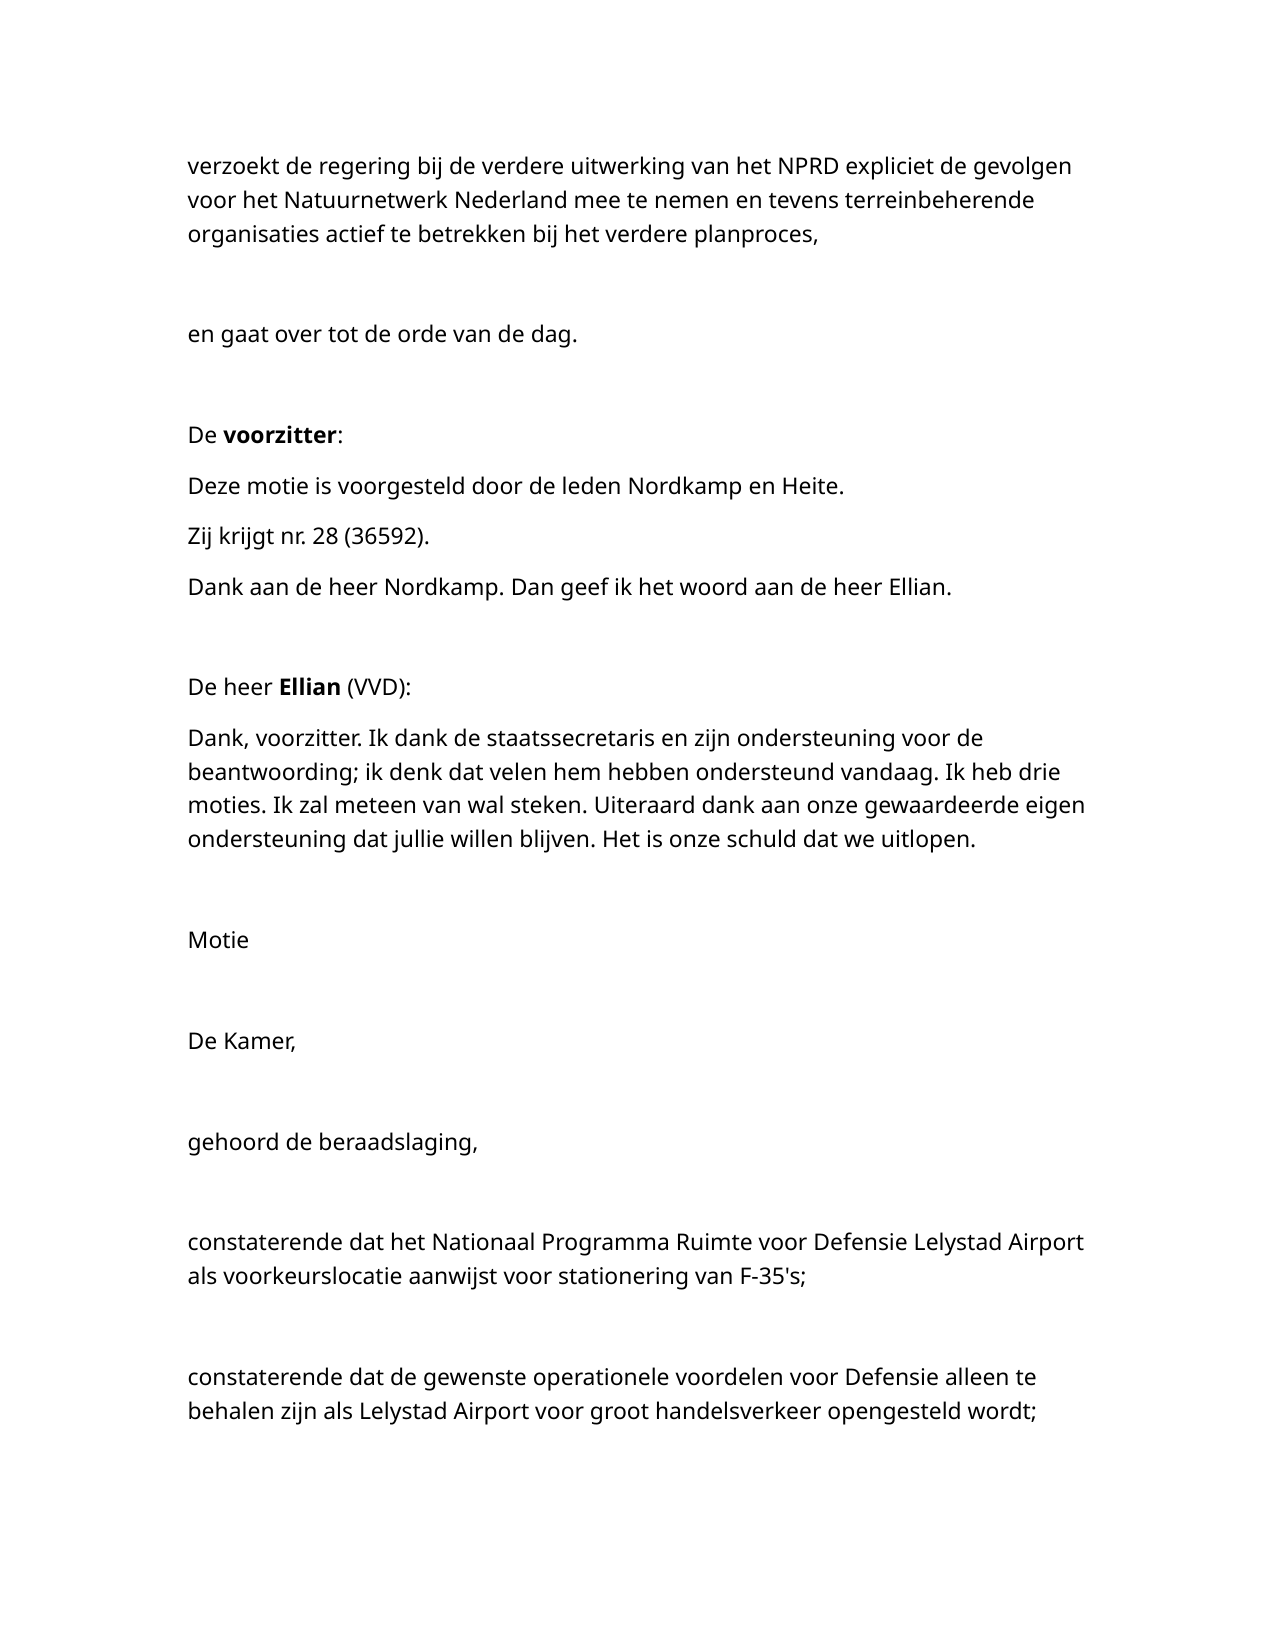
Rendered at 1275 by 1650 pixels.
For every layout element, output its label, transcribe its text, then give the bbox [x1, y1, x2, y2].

text Zij krijgt nr. 28 (36592). [187, 520, 1087, 551]
text De voorzitter: [187, 419, 1087, 450]
text Motie [187, 924, 1087, 955]
text en gaat over tot de orde van de dag. [187, 318, 1087, 349]
text constaterende dat de gewenste operationele voordelen voor Defensie alleen te behalen zijn als Lelystad Airport voor groot handelsverkeer opengesteld wordt; [187, 1361, 1087, 1426]
text gehoord de beraadslaging, [187, 1125, 1087, 1157]
text Dank, voorzitter. Ik dank de staatssecretaris en zijn ondersteuning voor de beantwoording; ik denk dat velen hem hebben ondersteund vandaag. Ik heb drie moties. Ik zal meteen van wal steken. Uiteraard dank aan onze gewaardeerde eigen ondersteuning dat jullie willen blijven. Het is onze schuld dat we uitlopen. [187, 722, 1087, 854]
text De Kamer, [187, 1024, 1087, 1056]
text Dank aan de heer Nordkamp. Dan geef ik het woord aan de heer Ellian. [187, 570, 1087, 602]
text De heer Ellian (VVD): [187, 671, 1087, 702]
text constaterende dat het Nationaal Programma Ruimte voor Defensie Lelystad Airport als voorkeurslocatie aanwijst voor stationering van F-35's; [187, 1226, 1087, 1291]
text Deze motie is voorgesteld door de leden Nordkamp en Heite. [187, 469, 1087, 501]
text verzoekt de regering bij de verdere uitwerking van het NPRD expliciet de gevolgen voor het Natuurnetwerk Nederland mee te nemen en tevens terreinbeherende organisaties actief te betrekken bij het verdere planproces, [187, 150, 1087, 249]
